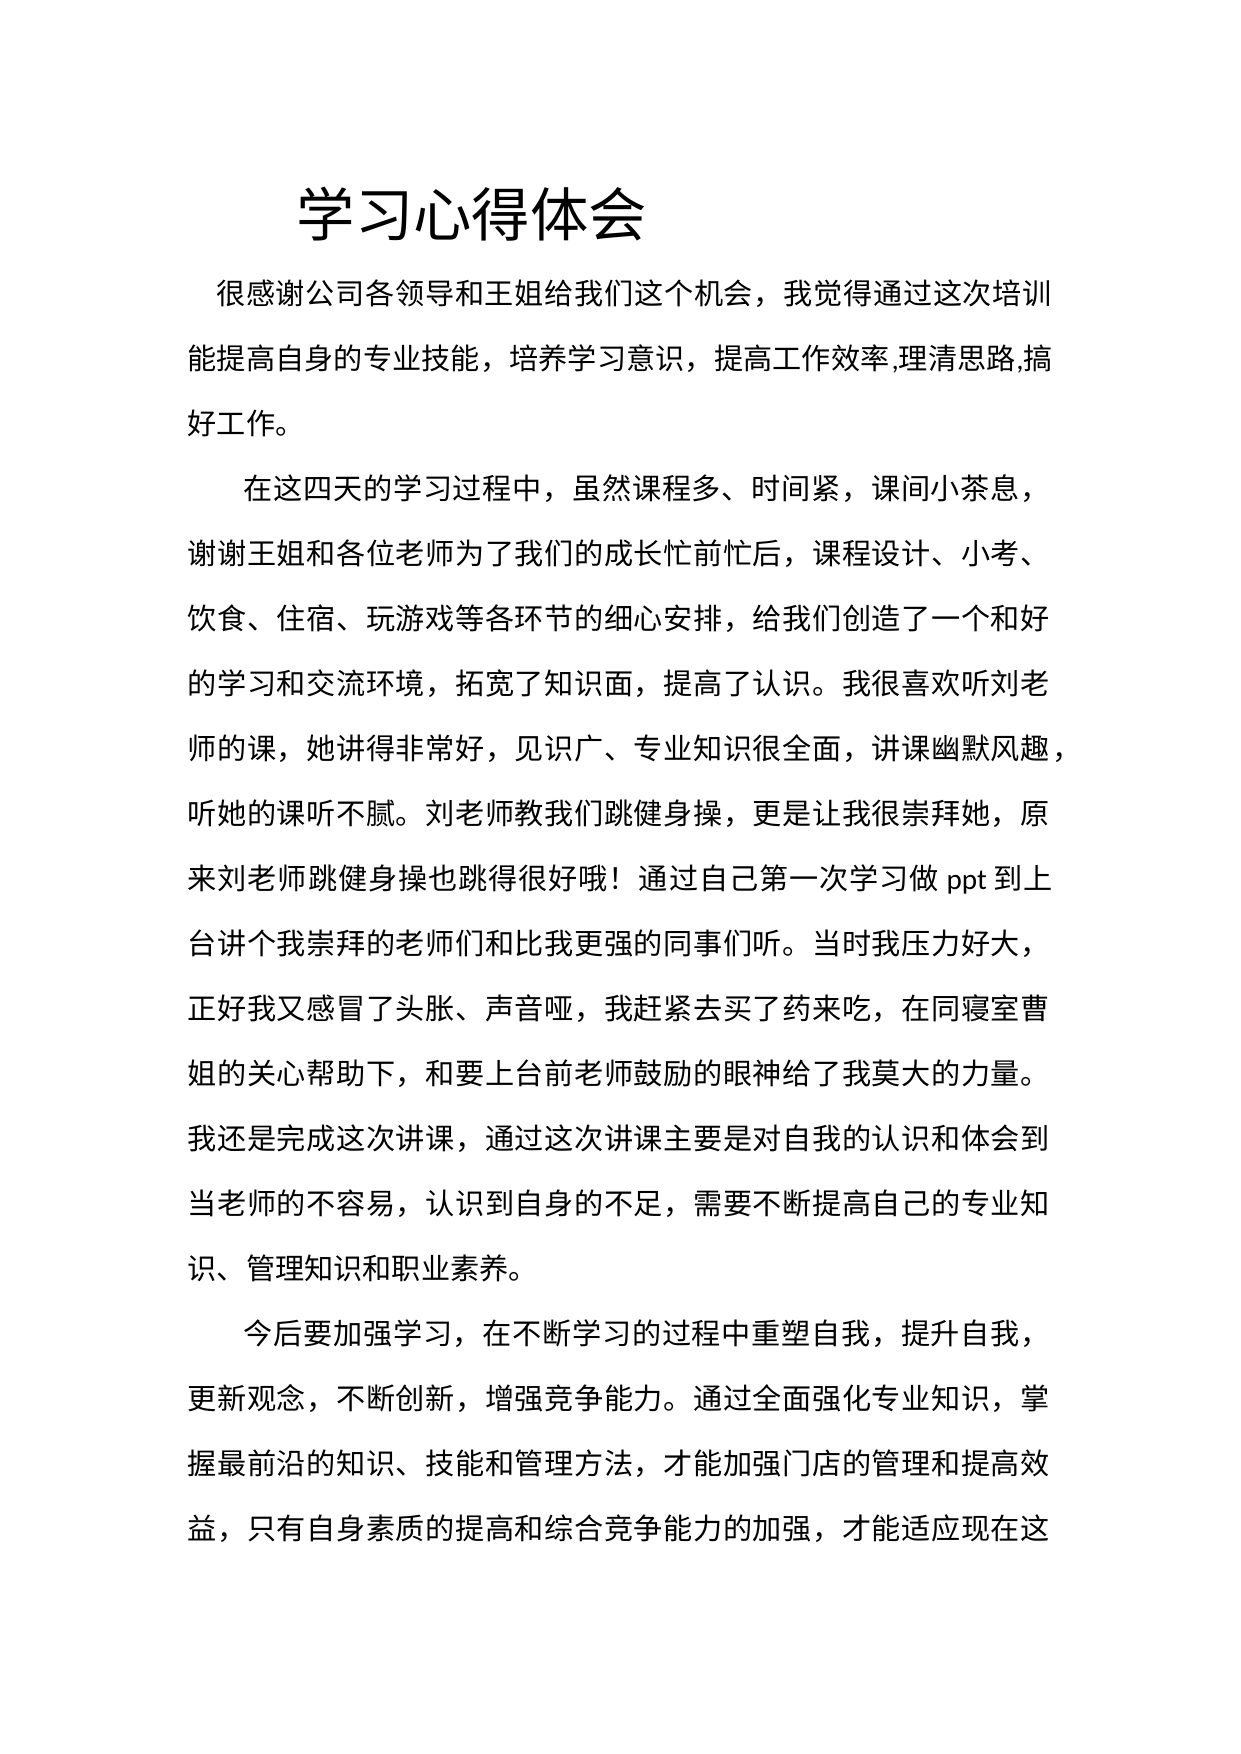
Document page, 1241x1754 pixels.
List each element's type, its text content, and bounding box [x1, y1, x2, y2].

text 学习心得体会 [187, 162, 1053, 259]
text 很感谢公司各领导和王姐给我们这个机会，我觉得通过这次培训能提高自身的专业技能，培养学习意识，提高工作效率,理清思路,搞好工作。 [187, 259, 1053, 454]
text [187, 1299, 1053, 1559]
text 在这四天的学习过程中，虽然课程多、时间紧，课间小茶息，谢谢王姐和各位老师为了我们的成长忙前忙后，课程设计、小考、饮食、住宿、玩游戏等各环节的细心安排，给我们创造了一个和好的学习和交流环境，拓宽了知识面，提高了认识。我很喜欢听刘老师的课，她讲得非常好，见识广、专业知识很全面，讲课幽默风趣，听她的课听不腻。刘老师教我们跳健身操，更是让我很崇拜她，原来刘老师跳健身操也跳得很好哦！通过自己第一次学习做ppt到上台讲个我崇拜的老师们和比我更强的同事们听。当时我压力好大，正好我又感冒了头胀、声音哑，我赶紧去买了药来吃，在同寝室曹姐的关心帮助下，和要上台前老师鼓励的眼神给了我莫大的力量。我还是完成这次讲课，通过这次讲课主要是对自我的认识和体会到当老师的不容易，认识到自身的不足，需要不断提高自己的专业知识、管理知识和职业素养。 [187, 454, 1053, 1299]
